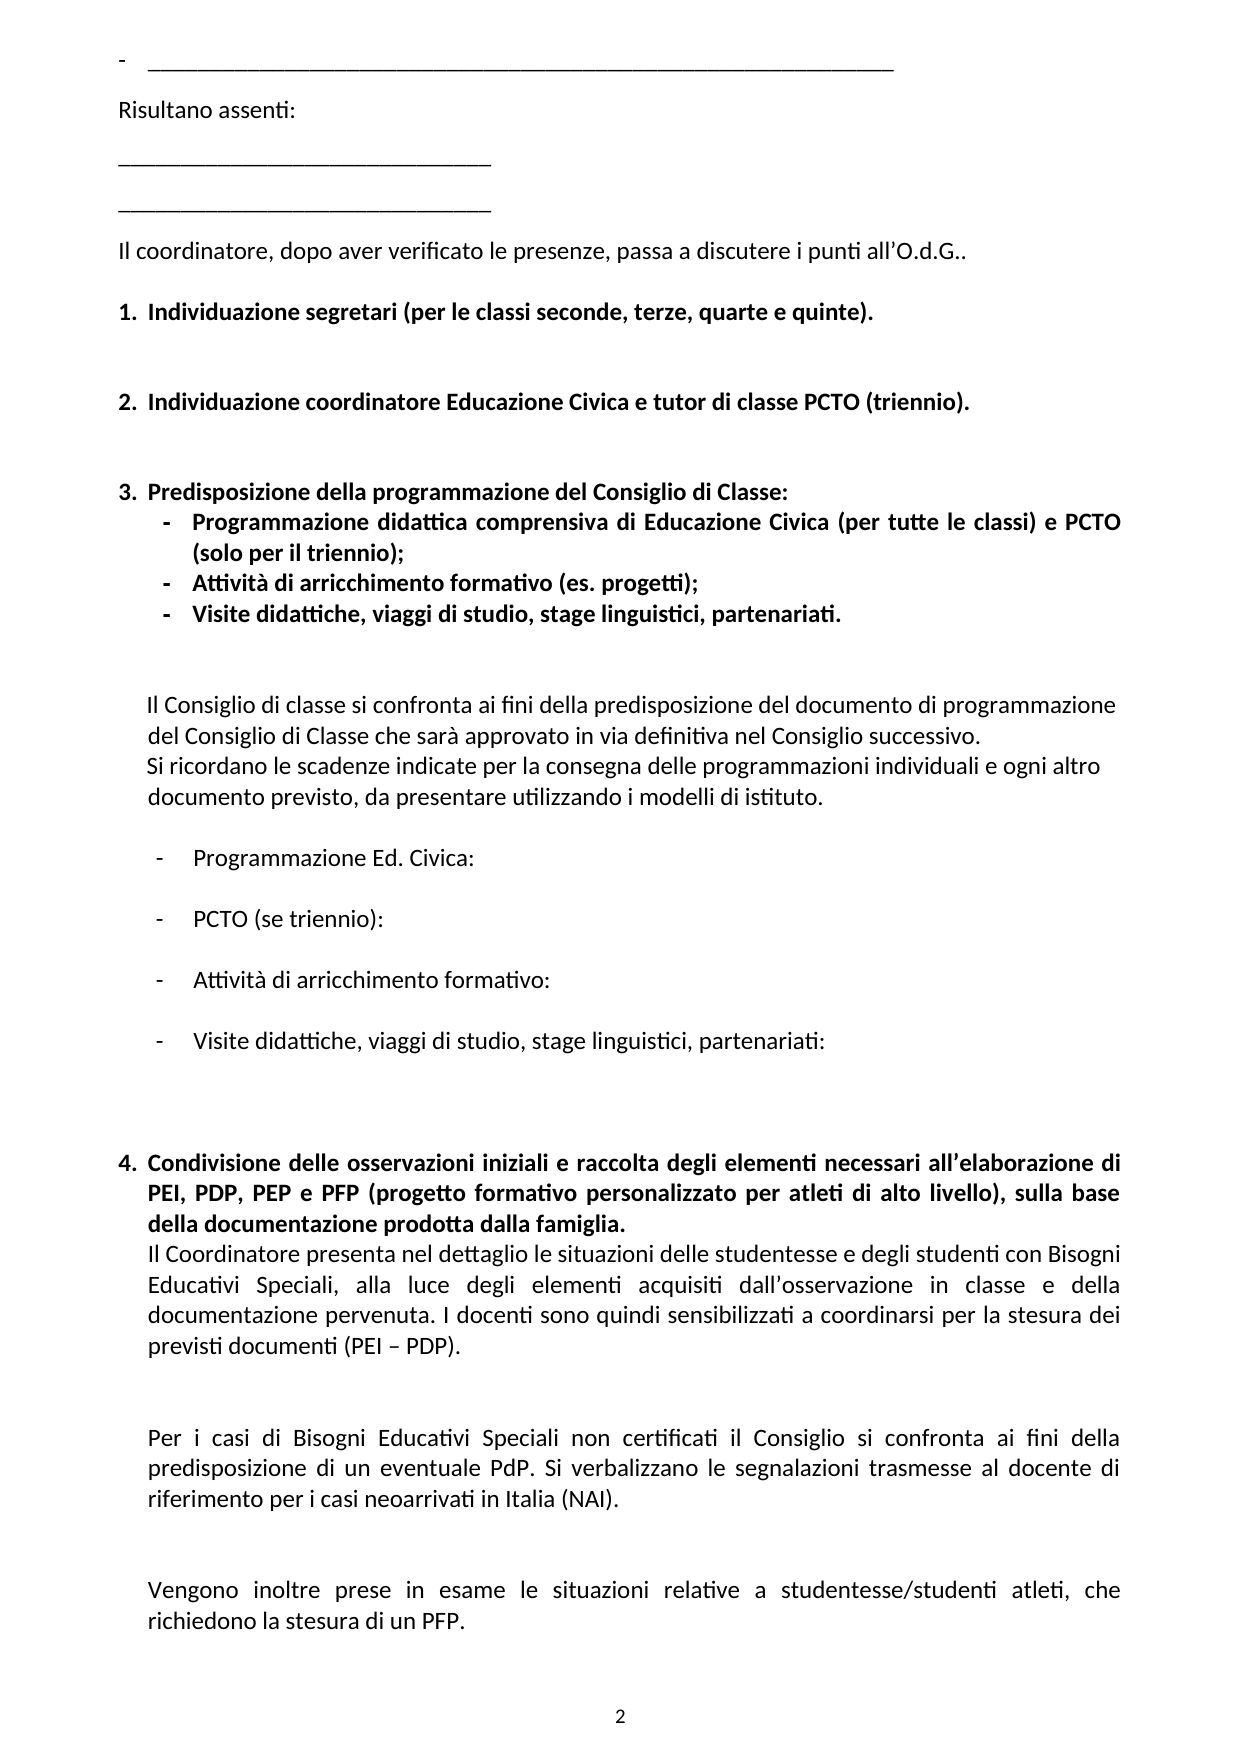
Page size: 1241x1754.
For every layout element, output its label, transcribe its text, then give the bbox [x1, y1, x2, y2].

list Programmazione Ed. Civica: [156, 842, 1122, 872]
list PCTO (se triennio): [156, 903, 1122, 933]
text Si ricordano le scadenze indicate per la consegna delle programmazioni individuali e ogni altro documento previsto, da presentare utilizzando i modelli di istituto. [118, 750, 1122, 811]
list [118, 44, 1122, 75]
text Vengono inoltre prese in esame le situazioni relative a studentesse/studenti atleti, che richiedono la stesura di un PFP. [148, 1574, 1122, 1635]
list Individuazione segretari (per le classi seconde, terze, quarte e quinte). [118, 296, 1122, 327]
text ______________________________ [118, 140, 1122, 170]
text Il coordinatore, dopo aver verificato le presenze, passa a discutere i punti all’O.d.G.. [118, 235, 1122, 266]
list Programmazione didattica comprensiva di Educazione Civica (per tutte le classi) e PCTO (solo per il triennio); [162, 506, 1122, 567]
list Predisposizione della programmazione del Consiglio di Classe: [118, 476, 1122, 506]
list Individuazione coordinatore Educazione Civica e tutor di classe PCTO (triennio). [118, 386, 1122, 416]
list Attività di arricchimento formativo (es. progetti); [162, 567, 1122, 598]
text Il Consiglio di classe si confronta ai fini della predisposizione del documento di programmazione del Consiglio di Classe che sarà approvato in via definitiva nel Consiglio successivo. [118, 689, 1122, 750]
list Condivisione delle osservazioni iniziali e raccolta degli elementi necessari all’elaborazione di PEI, PDP, PEP e PFP (progetto formativo personalizzato per atleti di alto livello), sulla base della documentazione prodotta dalla famiglia. [118, 1147, 1122, 1239]
text Per i casi di Bisogni Educativi Speciali non certificati il Consiglio si confronta ai fini della predisposizione di un eventuale PdP. Si verbalizzano le segnalazioni trasmesse al docente di riferimento per i casi neoarrivati in Italia (NAI). [148, 1422, 1122, 1513]
list Visite didattiche, viaggi di studio, stage linguistici, partenariati: [156, 1025, 1122, 1056]
list Visite didattiche, viaggi di studio, stage linguistici, partenariati. [162, 598, 1122, 628]
text ______________________________ [118, 185, 1122, 216]
list Attività di arricchimento formativo: [156, 964, 1122, 994]
text Risultano assenti: [118, 94, 1122, 124]
text Il Coordinatore presenta nel dettaglio le situazioni delle studentesse e degli studenti con Bisogni Educativi Speciali, alla luce degli elementi acquisiti dall’osservazione in classe e della documentazione pervenuta. I docenti sono quindi sensibilizzati a coordinarsi per la stesura dei previsti documenti (PEI – PDP). [148, 1239, 1122, 1361]
